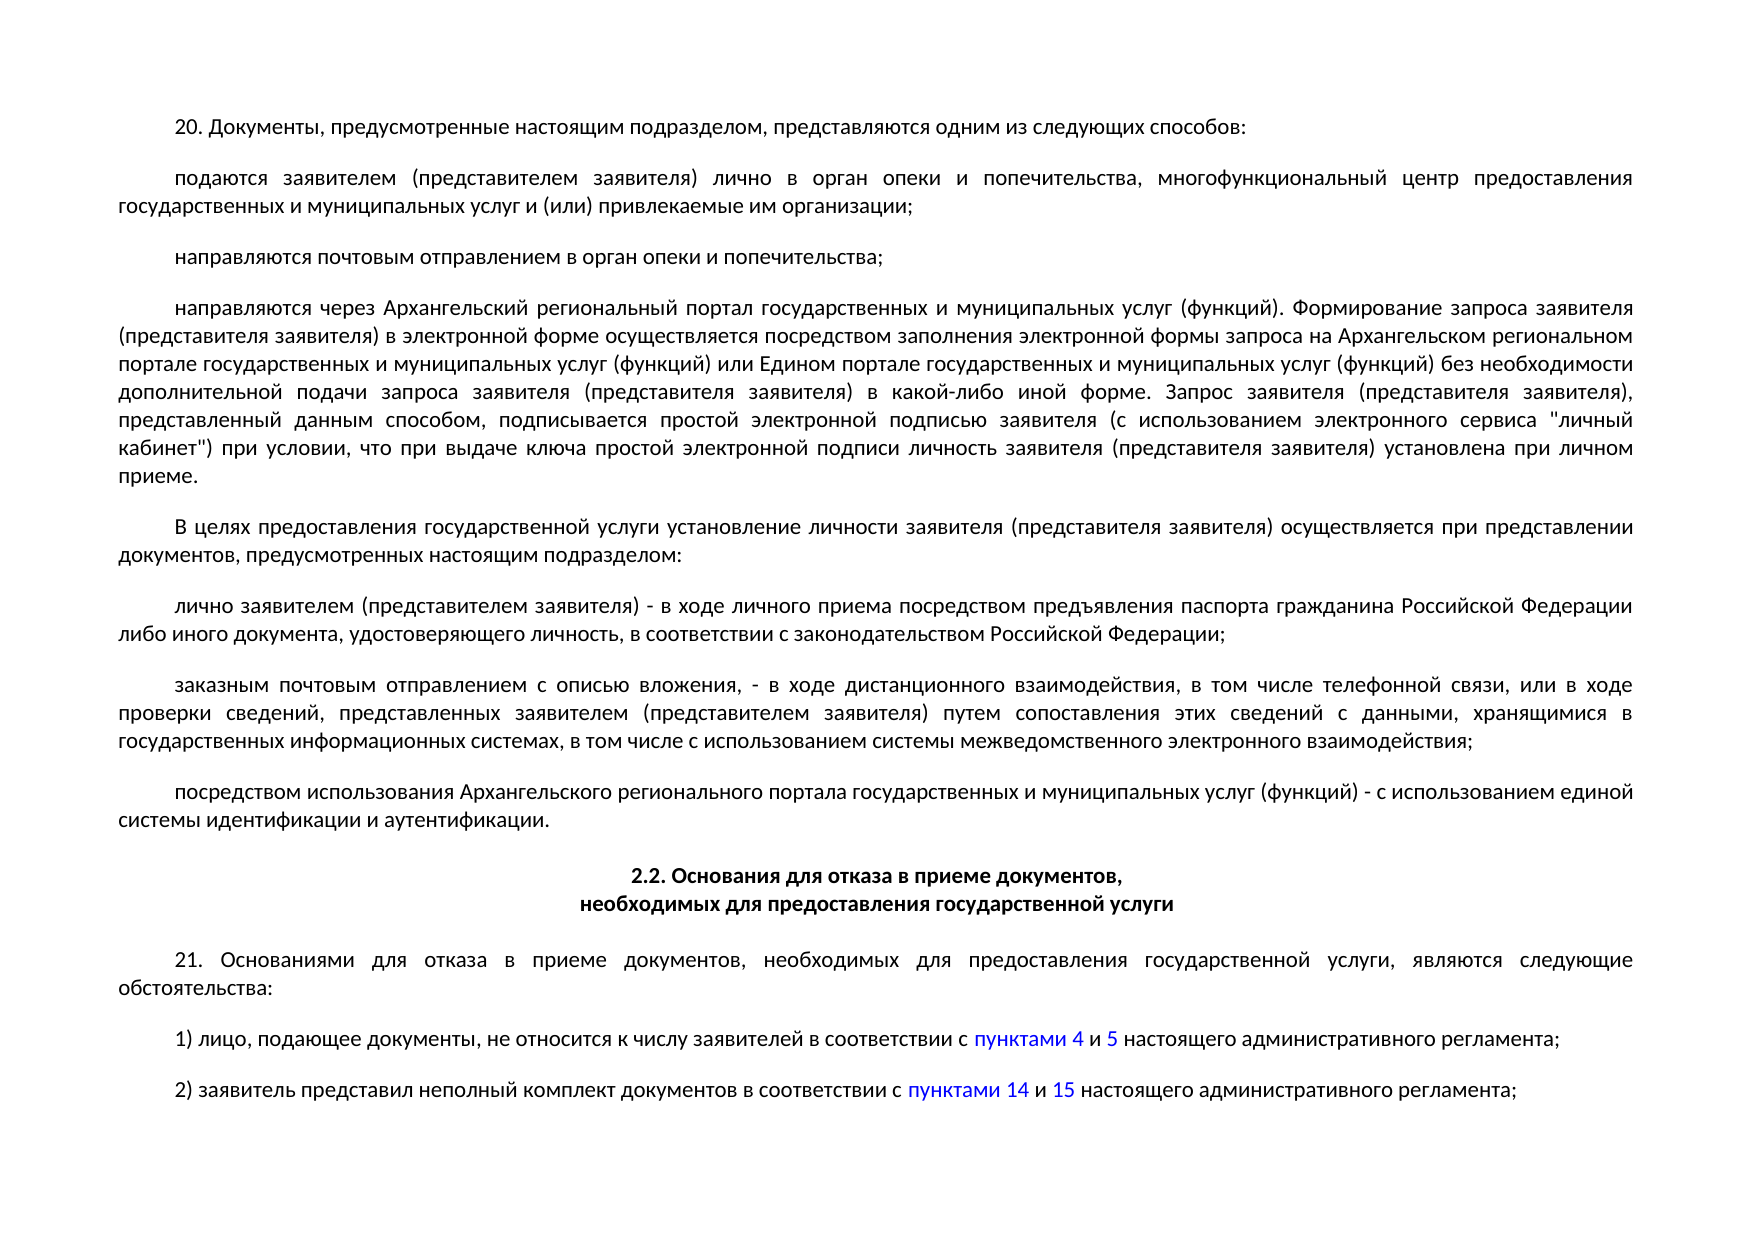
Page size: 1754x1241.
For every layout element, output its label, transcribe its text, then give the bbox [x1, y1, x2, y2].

text 2) заявитель представил неполный комплект документов в соответствии с пунктами 14 и 15 настоящего административного регламента; [118, 1075, 1636, 1103]
text В целях предоставления государственной услуги установление личности заявителя (представителя заявителя) осуществляется при представлении документов, предусмотренных настоящим подразделом: [118, 512, 1636, 568]
text направляются почтовым отправлением в орган опеки и попечительства; [118, 242, 1636, 270]
text лично заявителем (представителем заявителя) - в ходе личного приема посредством предъявления паспорта гражданина Российской Федерации либо иного документа, удостоверяющего личность, в соответствии с законодательством Российской Федерации; [118, 591, 1636, 647]
text 20. Документы, предусмотренные настоящим подразделом, представляются одним из следующих способов: [118, 112, 1636, 140]
text посредством использования Архангельского регионального портала государственных и муниципальных услуг (функций) - с использованием единой системы идентификации и аутентификации. [118, 777, 1636, 833]
text направляются через Архангельский региональный портал государственных и муниципальных услуг (функций). Формирование запроса заявителя (представителя заявителя) в электронной форме осуществляется посредством заполнения электронной формы запроса на Архангельском региональном портале государственных и муниципальных услуг (функций) или Едином портале государственных и муниципальных услуг (функций) без необходимости дополнительной подачи запроса заявителя (представителя заявителя) в какой-либо иной форме. Запрос заявителя (представителя заявителя), представленный данным способом, подписывается простой электронной подписью заявителя (с использованием электронного сервиса "личный кабинет") при условии, что при выдаче ключа простой электронной подписи личность заявителя (представителя заявителя) установлена при личном приеме. [118, 293, 1636, 489]
title 2.2. Основания для отказа в приеме документов, [118, 861, 1636, 889]
text подаются заявителем (представителем заявителя) лично в орган опеки и попечительства, многофункциональный центр предоставления государственных и муниципальных услуг и (или) привлекаемые им организации; [118, 163, 1636, 219]
text 1) лицо, подающее документы, не относится к числу заявителей в соответствии с пунктами 4 и 5 настоящего административного регламента; [118, 1024, 1636, 1052]
text заказным почтовым отправлением с описью вложения, - в ходе дистанционного взаимодействия, в том числе телефонной связи, или в ходе проверки сведений, представленных заявителем (представителем заявителя) путем сопоставления этих сведений с данными, хранящимися в государственных информационных системах, в том числе с использованием системы межведомственного электронного взаимодействия; [118, 670, 1636, 754]
title необходимых для предоставления государственной услуги [118, 889, 1636, 917]
text 21. Основаниями для отказа в приеме документов, необходимых для предоставления государственной услуги, являются следующие обстоятельства: [118, 945, 1636, 1001]
